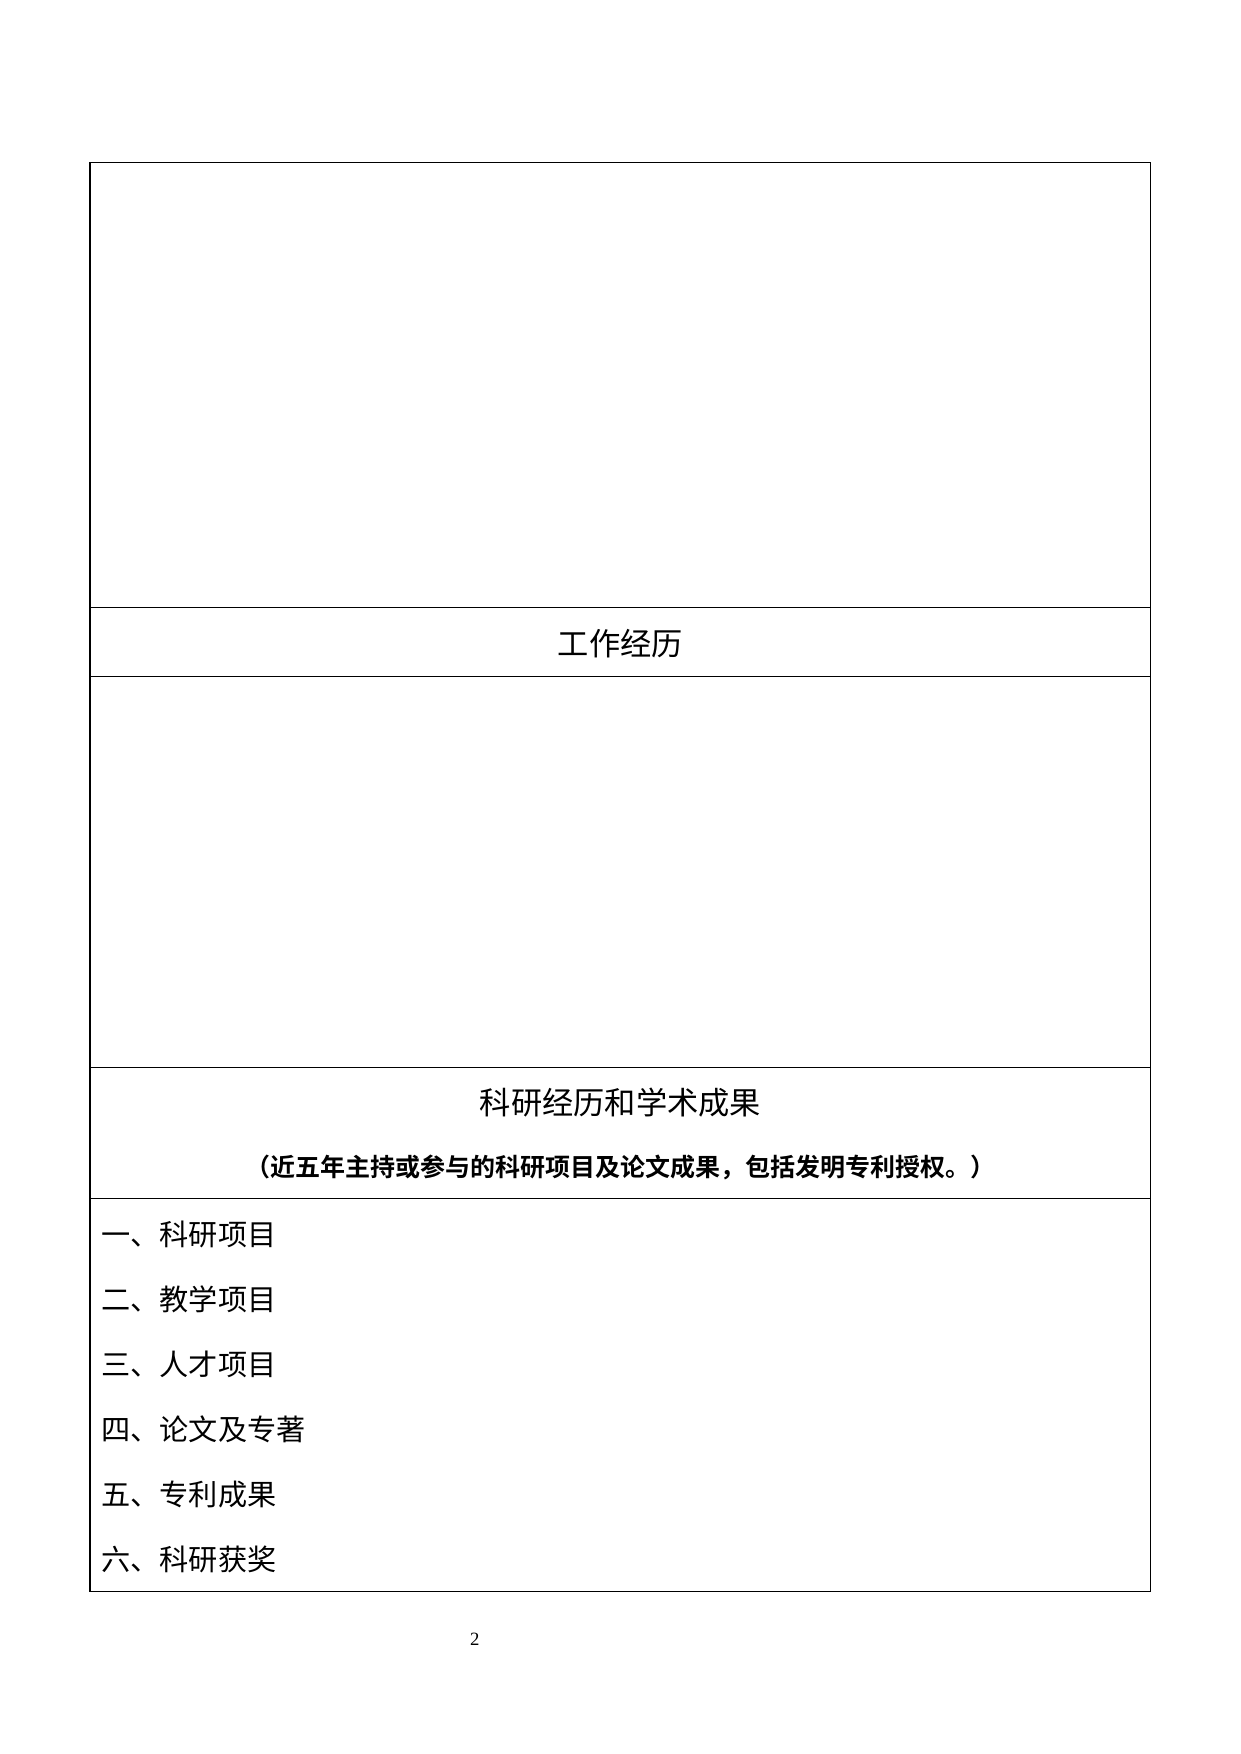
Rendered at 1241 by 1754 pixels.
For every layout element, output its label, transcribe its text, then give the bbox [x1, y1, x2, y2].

table_cell 科研经历和学术成果 （近五年主持或参与的科研项目及论文成果，包括发明专利授权。） [91, 1068, 1150, 1198]
table_cell [91, 677, 1150, 1067]
table_cell [91, 163, 1150, 607]
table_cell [91, 1199, 1150, 1591]
table_cell 工作经历 [91, 608, 1150, 676]
